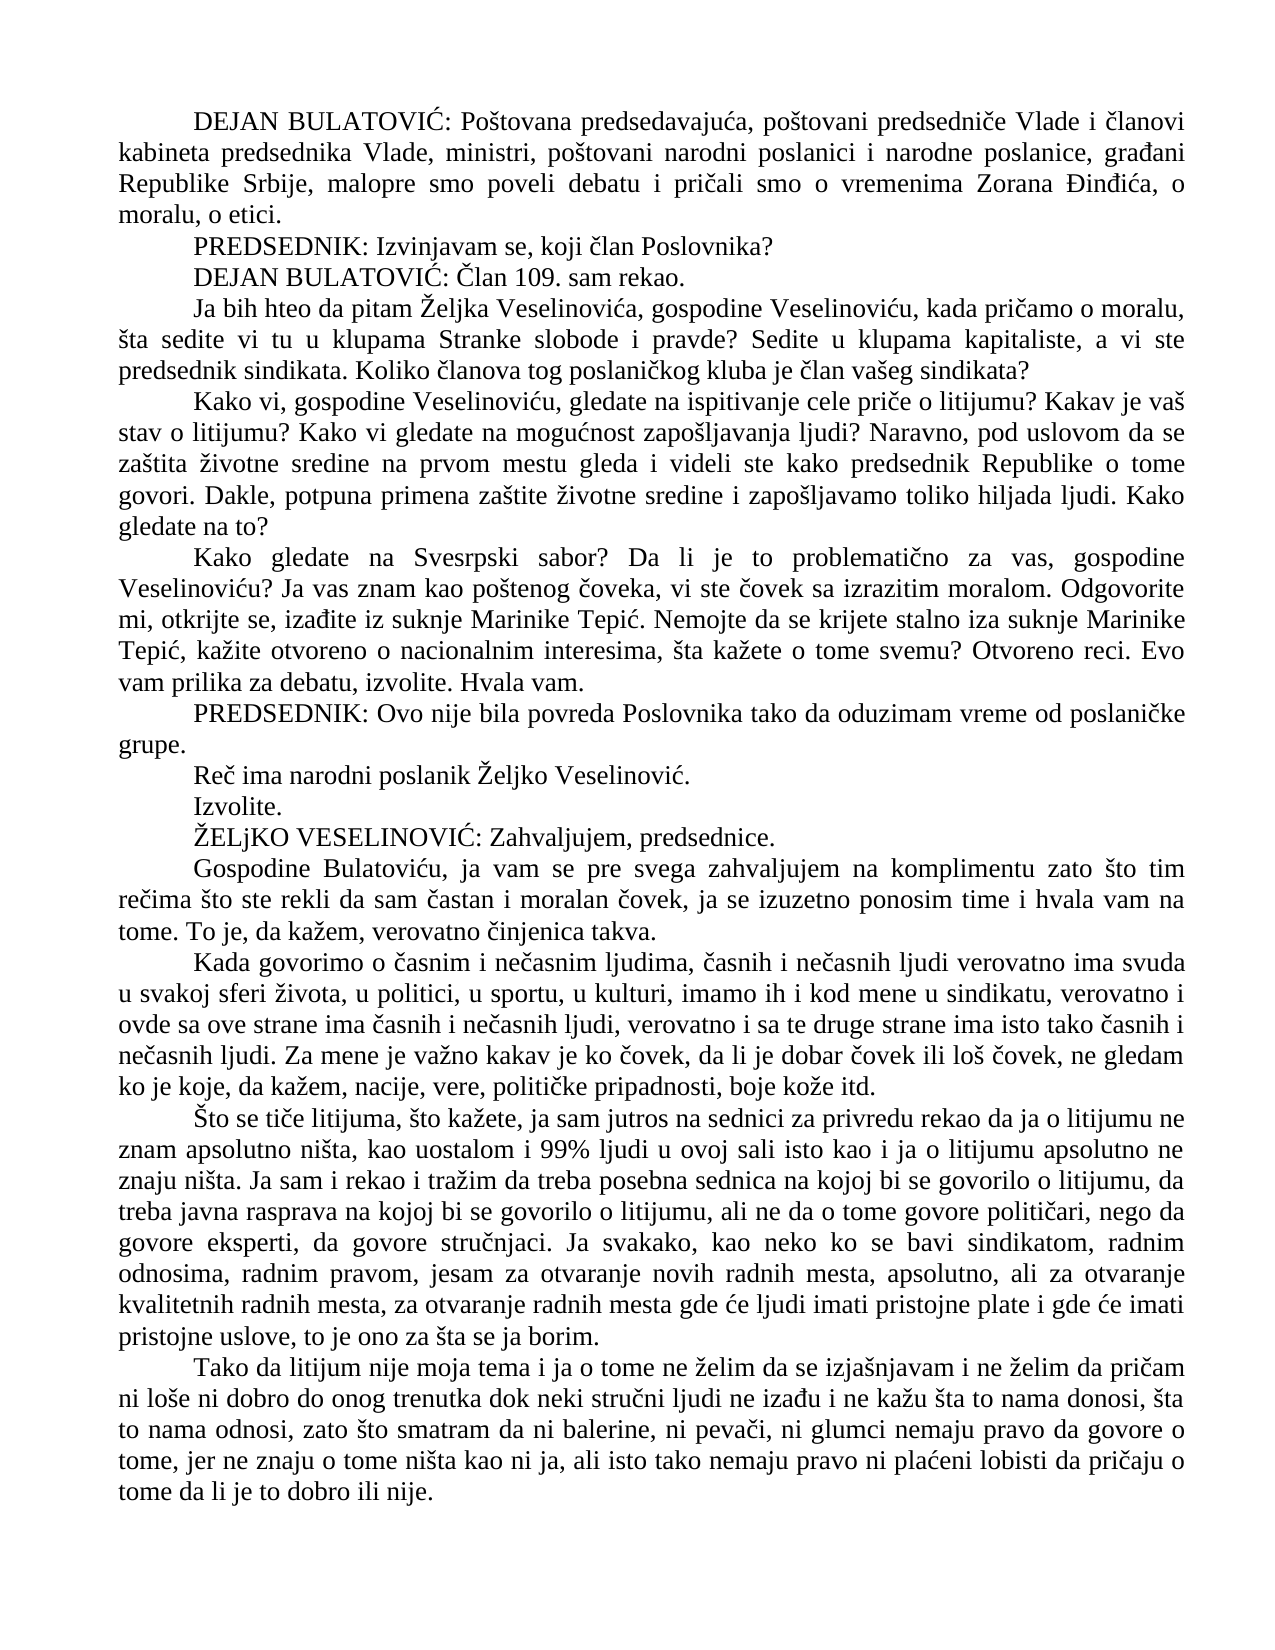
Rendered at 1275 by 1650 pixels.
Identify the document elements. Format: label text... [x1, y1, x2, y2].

text DEJAN BULATOVIĆ: Član 109. sam rekao. [118, 261, 1186, 292]
text Kada govorimo o časnim i nečasnim ljudima, časnih i nečasnih ljudi verovatno ima svuda u svakoj sferi života, u politici, u sportu, u kulturi, imamo ih i kod mene u sindikatu, verovatno i ovde sa ove strane ima časnih i nečasnih ljudi, verovatno i sa te druge strane ima isto tako časnih i nečasnih ljudi. Za mene je važno kakav je ko čovek, da li je dobar čovek ili loš čovek, ne gledam ko je koje, da kažem, nacije, vere, političke pripadnosti, boje kože itd. [118, 946, 1186, 1102]
text Tako da litijum nije moja tema i ja o tome ne želim da se izjašnjavam i ne želim da pričam ni loše ni dobro do onog trenutka dok neki stručni ljudi ne izađu i ne kažu šta to nama donosi, šta to nama odnosi, zato što smatram da ni balerine, ni pevači, ni glumci nemaju pravo da govore o tome, jer ne znaju o tome ništa kao ni ja, ali isto tako nemaju pravo ni plaćeni lobisti da pričaju o tome da li je to dobro ili nije. [118, 1351, 1186, 1507]
text Izvolite. [118, 790, 1186, 821]
text Što se tiče litijuma, što kažete, ja sam jutros na sednici za privredu rekao da ja o litijumu ne znam apsolutno ništa, kao uostalom i 99% ljudi u ovoj sali isto kao i ja o litijumu apsolutno ne znaju ništa. Ja sam i rekao i tražim da treba posebna sednica na kojoj bi se govorilo o litijumu, da treba javna rasprava na kojoj bi se govorilo o litijumu, ali ne da o tome govore političari, nego da govore eksperti, da govore stručnjaci. Ja svakako, kao neko ko se bavi sindikatom, radnim odnosima, radnim pravom, jesam za otvaranje novih radnih mesta, apsolutno, ali za otvaranje kvalitetnih radnih mesta, za otvaranje radnih mesta gde će ljudi imati pristojne plate i gde će imati pristojne uslove, to je ono za šta se ja borim. [118, 1102, 1186, 1351]
text Reč ima narodni poslanik Željko Veselinović. [118, 759, 1186, 790]
text PREDSEDNIK: Izvinjavam se, koji član Poslovnika? [118, 229, 1186, 261]
text Ja bih hteo da pitam Željka Veselinovića, gospodine Veselinoviću, kada pričamo o moralu, šta sedite vi tu u klupama Stranke slobode i pravde? Sedite u klupama kapitaliste, a vi ste predsednik sindikata. Koliko članova tog poslaničkog kluba je član vašeg sindikata? [118, 292, 1186, 385]
text DEJAN BULATOVIĆ: Poštovana predsedavajuća, poštovani predsedniče Vlade i članovi kabineta predsednika Vlade, ministri, poštovani narodni poslanici i narodne poslanice, građani Republike Srbije, malopre smo poveli debatu i pričali smo o vremenima Zorana Đinđića, o moralu, o etici. [118, 105, 1186, 229]
text PREDSEDNIK: Ovo nije bila povreda Poslovnika tako da oduzimam vreme od poslaničke grupe. [118, 697, 1186, 759]
text Gospodine Bulatoviću, ja vam se pre svega zahvaljujem na komplimentu zato što tim rečima što ste rekli da sam častan i moralan čovek, ja se izuzetno ponosim time i hvala vam na tome. To je, da kažem, verovatno činjenica takva. [118, 852, 1186, 946]
text Kako gledate na Svesrpski sabor? Da li je to problematično za vas, gospodine Veselinoviću? Ja vas znam kao poštenog čoveka, vi ste čovek sa izrazitim moralom. Odgovorite mi, otkrijte se, izađite iz suknje Marinike Tepić. Nemojte da se krijete stalno iza suknje Marinike Tepić, kažite otvoreno o nacionalnim interesima, šta kažete o tome svemu? Otvoreno reci. Evo vam prilika za debatu, izvolite. Hvala vam. [118, 541, 1186, 697]
text Kako vi, gospodine Veselinoviću, gledate na ispitivanje cele priče o litijumu? Kakav je vaš stav o litijumu? Kako vi gledate na mogućnost zapošljavanja ljudi? Naravno, pod uslovom da se zaštita životne sredine na prvom mestu gleda i videli ste kako predsednik Republike o tome govori. Dakle, potpuna primena zaštite životne sredine i zapošljavamo toliko hiljada ljudi. Kako gledate na to? [118, 385, 1186, 541]
text ŽELjKO VESELINOVIĆ: Zahvaljujem, predsednice. [118, 821, 1186, 852]
